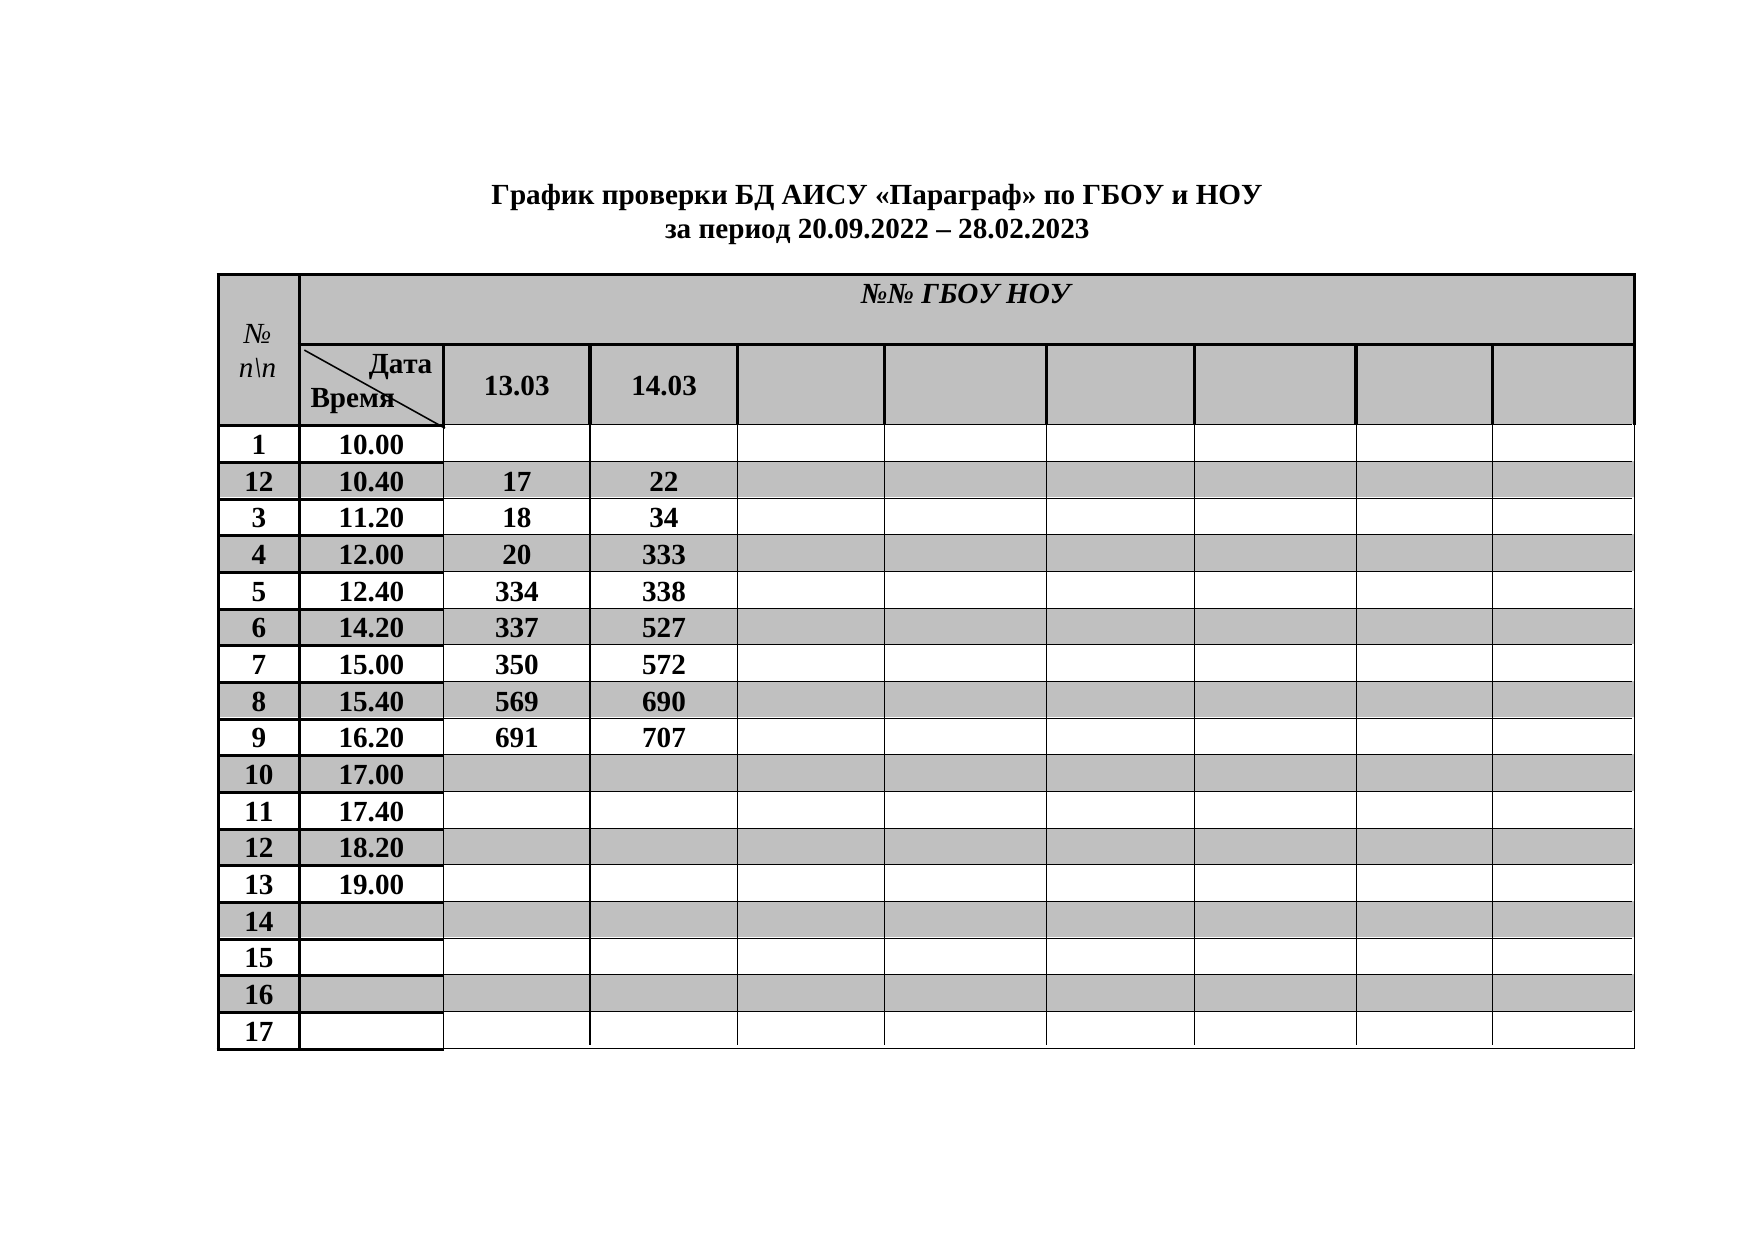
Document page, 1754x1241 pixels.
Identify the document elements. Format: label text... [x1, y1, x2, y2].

table_cell [444, 1012, 590, 1047]
table_cell [1048, 346, 1193, 424]
table_cell 15.40 [301, 684, 443, 717]
table_cell 12 [220, 464, 298, 497]
table_cell [1357, 865, 1492, 901]
table_cell [1194, 1012, 1356, 1047]
table_cell [738, 462, 884, 497]
table_cell [738, 719, 884, 754]
table_cell [1357, 682, 1492, 717]
table_cell [301, 941, 443, 974]
table_cell 19.00 [301, 867, 443, 901]
table_cell [1493, 754, 1634, 791]
table_cell [1357, 975, 1492, 1011]
table_cell [1195, 572, 1356, 607]
table_cell [1357, 425, 1492, 461]
table_cell 12 [220, 831, 298, 864]
table_cell [738, 535, 884, 571]
table_cell [885, 865, 1046, 901]
table_cell [1047, 829, 1194, 864]
table_cell [1357, 902, 1492, 937]
table_cell [591, 425, 737, 461]
table_cell 572 [591, 645, 737, 681]
table_cell [1195, 865, 1356, 901]
table_cell [1493, 718, 1634, 754]
table_cell [1195, 462, 1356, 497]
table_cell [1493, 424, 1634, 461]
table_cell [1047, 939, 1194, 974]
table_cell [1047, 1012, 1194, 1047]
table_cell [738, 682, 884, 717]
table_cell 14 [220, 904, 298, 937]
table_cell [444, 902, 589, 937]
table_cell 1 [220, 427, 298, 461]
table_cell 17 [220, 1014, 298, 1047]
table_cell [1357, 939, 1492, 974]
table_cell [1493, 901, 1634, 937]
table_cell [738, 865, 884, 901]
table_cell 6 [220, 611, 298, 644]
table_cell 8 [220, 684, 298, 717]
table_cell [444, 975, 589, 1011]
table_cell [444, 939, 589, 974]
table_cell [1195, 425, 1356, 461]
table_cell 13 [220, 867, 298, 901]
table_cell 12.40 [301, 574, 443, 607]
table_cell [885, 682, 1046, 717]
table_cell [738, 755, 884, 791]
table_cell 11 [220, 794, 298, 827]
table_cell 11.20 [301, 501, 443, 534]
table_cell [444, 865, 589, 901]
table_cell 14.03 [592, 346, 736, 424]
table_cell [1357, 572, 1492, 607]
table_cell [1357, 499, 1492, 534]
table_cell 10.00 [301, 427, 443, 461]
table_cell 350 [444, 645, 589, 681]
table_cell [885, 902, 1046, 937]
table_cell [738, 792, 884, 827]
table_cell 9 [220, 721, 298, 754]
table_cell [1047, 645, 1194, 681]
table_cell [885, 462, 1046, 497]
table_cell [1358, 346, 1491, 424]
title График проверки БД АИСУ «Параграф» по ГБОУ и НОУ [118, 177, 1636, 211]
table_cell 4 [220, 537, 298, 571]
table_cell [1493, 681, 1634, 717]
table_cell [1493, 644, 1634, 681]
table_cell [1357, 609, 1492, 644]
table_cell [1493, 571, 1634, 607]
table_header №№ ГБОУ НОУ [301, 276, 1633, 343]
table_cell [885, 645, 1046, 681]
table_cell 333 [591, 535, 737, 571]
table_cell [886, 346, 1045, 424]
table_cell [444, 829, 589, 864]
table_cell [738, 572, 884, 607]
table_cell 15 [220, 941, 298, 974]
table_cell [1357, 719, 1492, 754]
table_cell 707 [591, 719, 737, 754]
table_cell [591, 939, 737, 974]
table_cell [1047, 719, 1194, 754]
table_cell [591, 829, 737, 864]
table_cell [1047, 755, 1194, 791]
table_cell [1493, 534, 1634, 571]
table_cell [885, 535, 1046, 571]
table_cell Дата Время [301, 346, 442, 424]
table_cell 338 [591, 572, 737, 607]
table_cell 337 [444, 609, 589, 644]
table_cell [1195, 792, 1356, 827]
table_cell [1195, 609, 1356, 644]
table_cell [1494, 346, 1633, 424]
table_cell 13.03 [445, 346, 588, 424]
table_cell 3 [220, 501, 298, 534]
table_cell 17.40 [301, 794, 443, 827]
table_cell [1493, 791, 1634, 827]
table_cell [1047, 865, 1194, 901]
table_cell [591, 902, 737, 937]
table_cell [1047, 792, 1194, 827]
table_cell 5 [220, 574, 298, 607]
table_cell [1493, 828, 1634, 864]
table_cell [1047, 682, 1194, 717]
table_cell [738, 499, 884, 534]
table_cell [444, 425, 589, 461]
table_cell [738, 1012, 885, 1047]
table_cell [1047, 572, 1194, 607]
table_cell [1357, 462, 1492, 497]
table_cell [738, 425, 884, 461]
table_cell [885, 719, 1046, 754]
table_cell 16 [220, 977, 298, 1011]
table_cell [885, 1012, 1047, 1047]
table_cell [1195, 902, 1356, 937]
table_header № п\п [220, 276, 298, 424]
table_cell [1493, 498, 1634, 534]
table_cell 15.00 [301, 647, 443, 681]
table_cell [1356, 1012, 1492, 1047]
table_cell [444, 792, 589, 827]
table_cell [1195, 682, 1356, 717]
table_cell [885, 499, 1046, 534]
table_cell [1047, 425, 1194, 461]
table_cell [1357, 755, 1492, 791]
table_cell [885, 609, 1046, 644]
table_cell [1195, 645, 1356, 681]
table_cell 691 [444, 719, 589, 754]
table_cell [738, 975, 884, 1011]
table_cell 16.20 [301, 721, 443, 754]
table_cell [885, 572, 1046, 607]
table_cell [885, 975, 1046, 1011]
table_cell [1195, 939, 1356, 974]
table_cell 569 [444, 682, 589, 717]
table_cell [444, 755, 589, 791]
table_cell 7 [220, 647, 298, 681]
table_cell [885, 425, 1046, 461]
table_cell [1047, 902, 1194, 937]
table_cell 14.20 [301, 611, 443, 644]
table_cell [1357, 645, 1492, 681]
title за период 20.09.2022 – 28.02.2023 [118, 211, 1636, 244]
table_cell [1492, 1011, 1634, 1047]
table_cell [301, 904, 443, 937]
table_cell [1195, 975, 1356, 1011]
table_cell 34 [591, 499, 737, 534]
table_cell [738, 939, 884, 974]
table_cell 22 [591, 462, 737, 497]
table_cell [738, 902, 884, 937]
table_cell [739, 346, 883, 424]
table_cell [590, 1012, 737, 1047]
table_cell [591, 755, 737, 791]
table_cell [1047, 499, 1194, 534]
table_cell 20 [444, 535, 589, 571]
table_cell [1493, 938, 1634, 974]
table_cell [738, 829, 884, 864]
table_cell [1195, 755, 1356, 791]
table_cell [591, 975, 737, 1011]
table_cell 12.00 [301, 537, 443, 571]
table_cell [1493, 608, 1634, 644]
table_cell 18 [444, 499, 589, 534]
table_cell [1047, 609, 1194, 644]
table_cell 527 [591, 609, 737, 644]
table_cell [738, 645, 884, 681]
table_cell 334 [444, 572, 589, 607]
table_cell [1195, 499, 1356, 534]
table_cell [1493, 461, 1634, 497]
table_cell [1047, 535, 1194, 571]
table_cell [885, 829, 1046, 864]
table_cell [301, 977, 443, 1011]
table_cell 17 [444, 462, 589, 497]
table_cell 10.40 [301, 464, 443, 497]
table_cell [1047, 975, 1194, 1011]
table_cell [1195, 535, 1356, 571]
table_cell [1357, 535, 1492, 571]
table_cell [591, 865, 737, 901]
table_cell 17.00 [301, 757, 443, 791]
table_cell [1195, 719, 1356, 754]
table_cell [885, 755, 1046, 791]
table_cell [591, 792, 737, 827]
table_cell 690 [591, 682, 737, 717]
table_cell [1357, 792, 1492, 827]
table_cell 10 [220, 757, 298, 791]
table_cell [1493, 974, 1634, 1011]
table_cell [1493, 864, 1634, 901]
table_cell [301, 1014, 443, 1047]
table_cell [1195, 829, 1356, 864]
table_cell [885, 939, 1046, 974]
table_cell [1357, 829, 1492, 864]
table_cell [885, 792, 1046, 827]
table_cell [738, 609, 884, 644]
table_cell 18.20 [301, 831, 443, 864]
table_cell [1196, 346, 1354, 424]
table_cell [1047, 462, 1194, 497]
